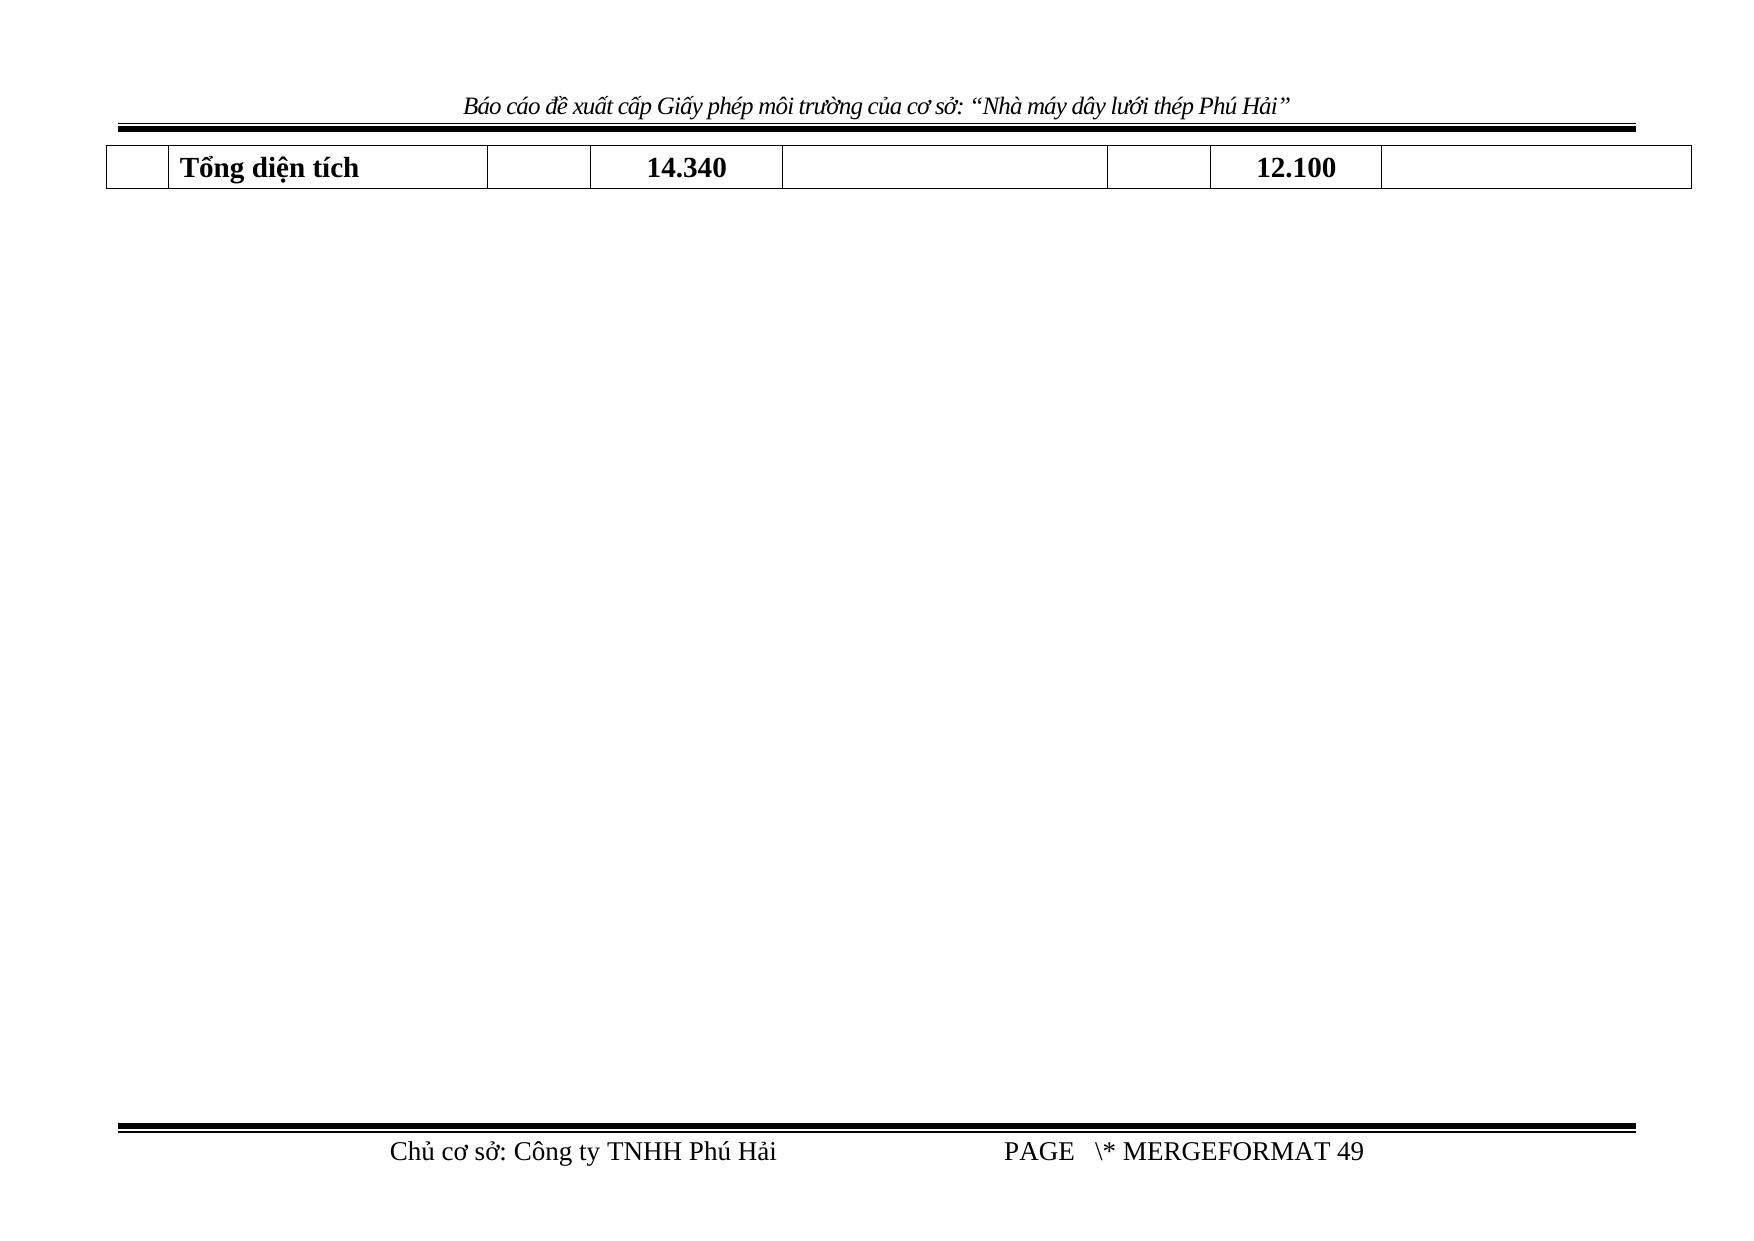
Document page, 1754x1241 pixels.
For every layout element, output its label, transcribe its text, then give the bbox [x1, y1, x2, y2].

table_cell 12.100 [1211, 146, 1381, 188]
table_cell [1382, 146, 1691, 188]
table_cell [488, 146, 590, 188]
table_cell [1108, 146, 1210, 188]
table_cell [107, 146, 168, 188]
table_cell Tổng diện tích [169, 146, 487, 188]
table_cell [783, 146, 1107, 188]
table_cell 14.340 [591, 146, 782, 188]
